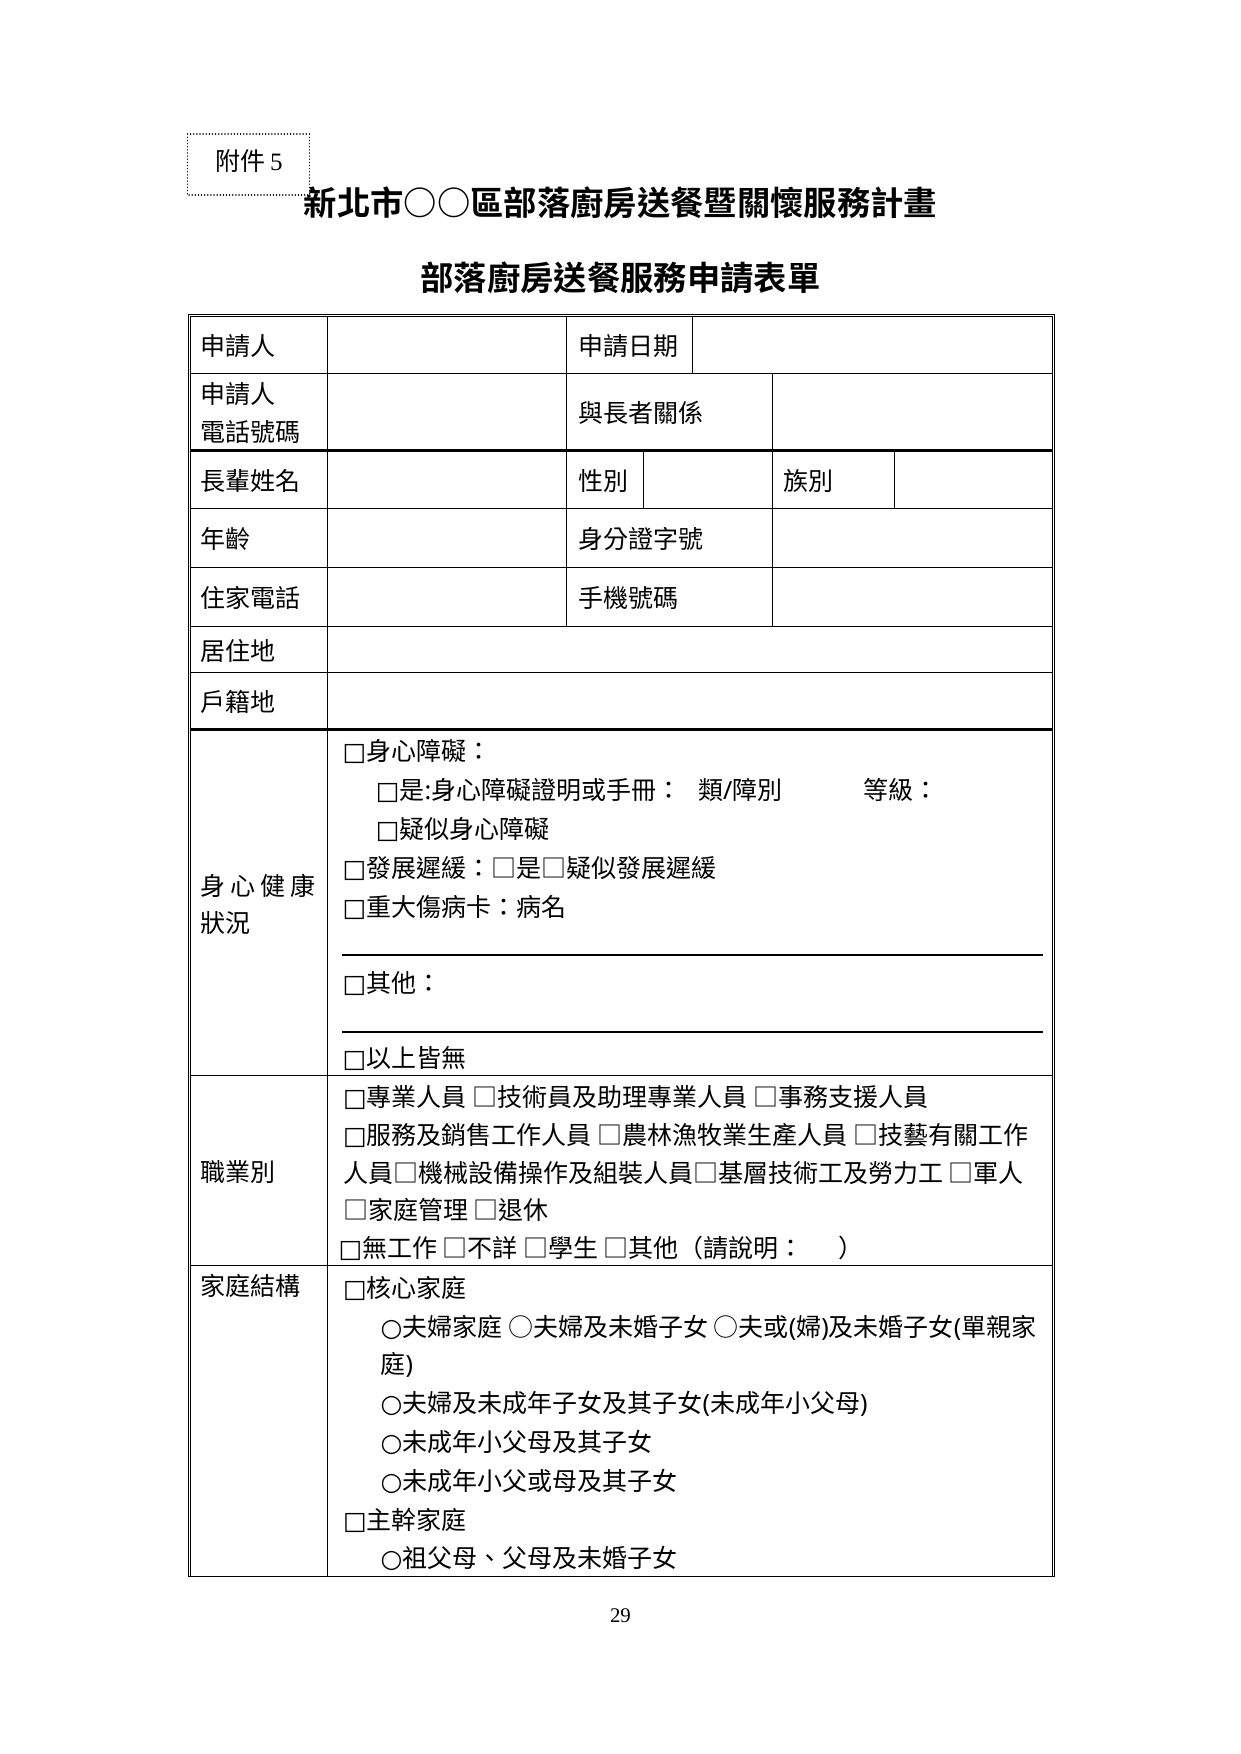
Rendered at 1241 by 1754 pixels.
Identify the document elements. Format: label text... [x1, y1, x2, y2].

table_cell [328, 627, 1052, 672]
table_cell [328, 568, 566, 626]
table_header [328, 317, 566, 373]
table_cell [328, 1266, 1052, 1576]
table_header 申請人 [191, 317, 327, 373]
table_cell [328, 673, 1052, 728]
table_cell 家庭結構 [191, 1266, 327, 1576]
table_header [693, 317, 1052, 373]
table_cell 族別 [773, 452, 894, 508]
table_cell [773, 374, 1052, 449]
table_cell [644, 452, 772, 508]
table_cell [773, 568, 1052, 626]
table_cell 身心健康狀況 [191, 731, 327, 1075]
table_cell 性別 [567, 452, 643, 508]
table_cell 職業別 [191, 1076, 327, 1265]
text 新北市○○區部落廚房送餐暨關懷服務計畫 部落廚房送餐服務申請表單 [187, 164, 1053, 314]
table_cell 與長者關係 [567, 374, 772, 449]
table_cell [328, 374, 566, 449]
table_cell 身分證字號 [567, 509, 772, 567]
table_header 申請日期 [567, 317, 692, 373]
table_cell 住家電話 [191, 568, 327, 626]
table_cell [328, 509, 566, 567]
table_cell [328, 452, 566, 508]
table_cell □身心障礙： □是:身心障礙證明或手冊： 類/障別 等級： □疑似身心障礙 □發展遲緩：□是□疑似發展遲緩 □重大傷病卡：病名 □其他： □以上皆無 [328, 731, 1052, 1075]
table_cell 居住地 [191, 627, 327, 672]
table_cell 申請人 電話號碼 [191, 374, 327, 449]
table_cell [773, 509, 1052, 567]
table_cell 年齡 [191, 509, 327, 567]
table_cell 戶籍地 [191, 673, 327, 728]
table_cell [895, 452, 1052, 508]
table_cell 長輩姓名 [191, 452, 327, 508]
table_cell □專業人員 □技術員及助理專業人員 □事務支援人員 □服務及銷售工作人員 □農林漁牧業生產人員 □技藝有關工作人員□機械設備操作及組裝人員□基層技術工及勞力工 □軍人 □家庭管理 □退休 □無工作 □不詳 □學生 □其他（請說明： ） [328, 1076, 1052, 1265]
table_cell 手機號碼 [567, 568, 772, 626]
